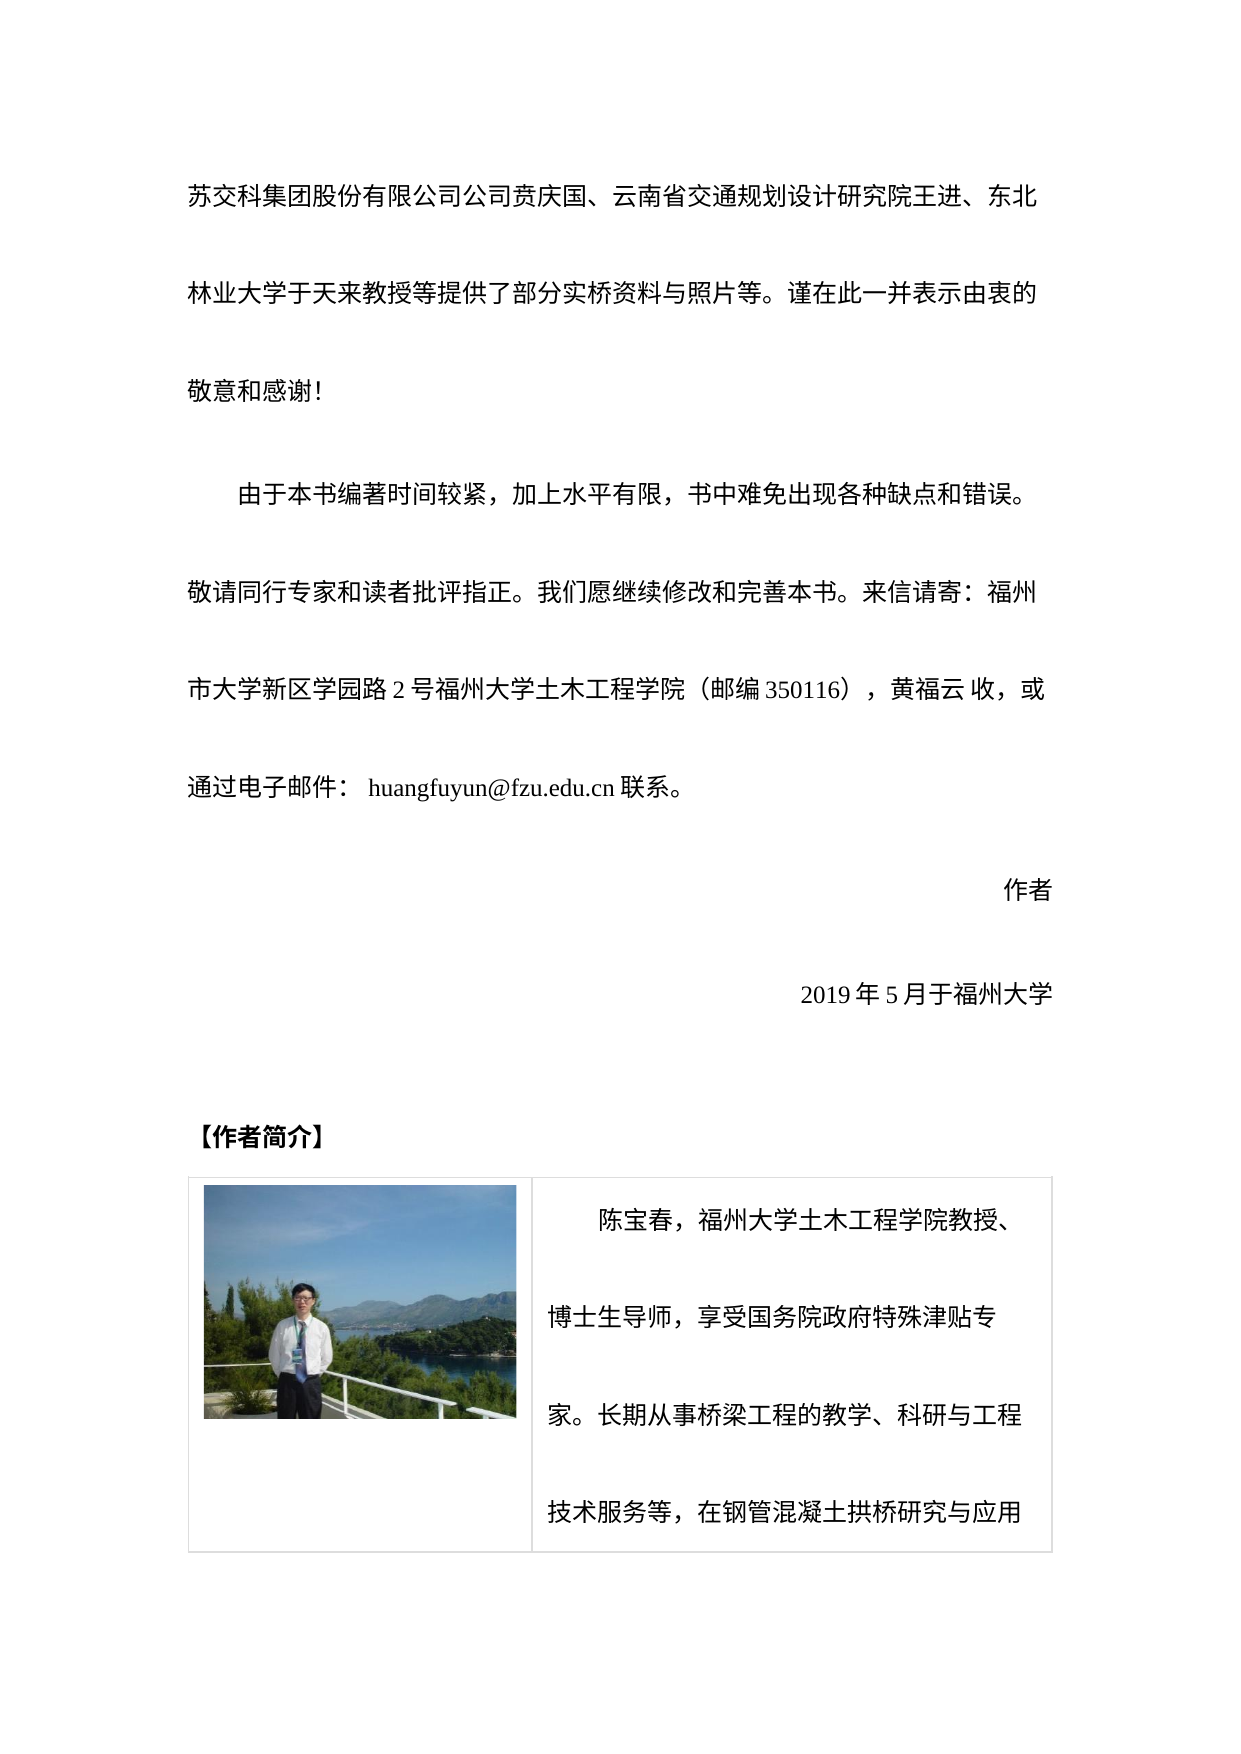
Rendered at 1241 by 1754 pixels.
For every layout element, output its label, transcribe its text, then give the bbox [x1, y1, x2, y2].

text 【作者简介】 [187, 1103, 1053, 1168]
picture [203, 1185, 517, 1419]
text 由于本书编著时间较紧，加上水平有限，书中难免出现各种缺点和错误。敬请同行专家和读者批评指正。我们愿继续修改和完善本书。来信请寄：福州市大学新区学园路2号福州大学土木工程学院（邮编350116），黄福云 收，或通过电子邮件： huangfuyun@fzu.edu.cn联系。 [187, 460, 1053, 818]
text 2019年5月于福州大学 [187, 960, 1053, 1025]
table_header [189, 1178, 531, 1551]
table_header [533, 1178, 1051, 1551]
text 作者 [206, 856, 1053, 921]
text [187, 162, 1053, 422]
